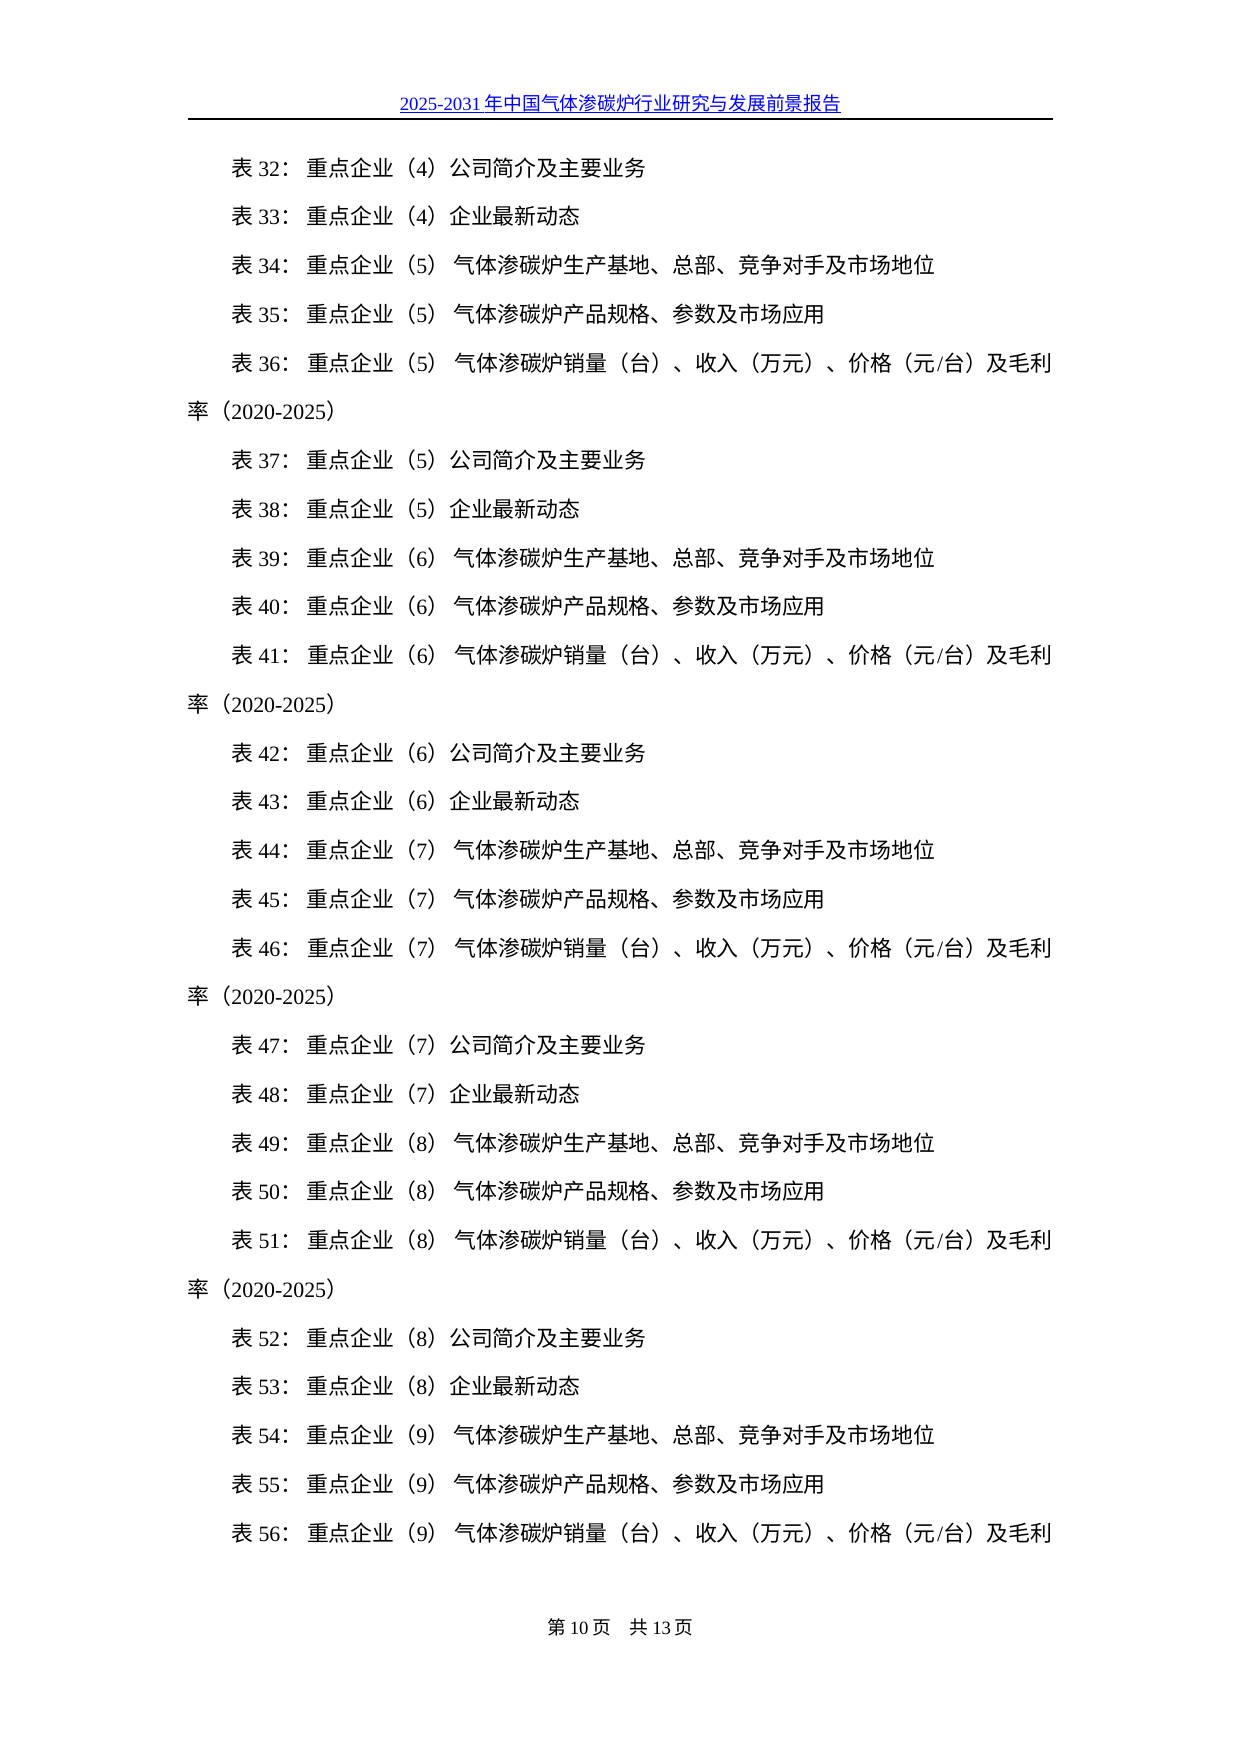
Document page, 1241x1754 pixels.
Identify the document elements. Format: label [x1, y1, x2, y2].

text [187, 150, 1053, 1548]
